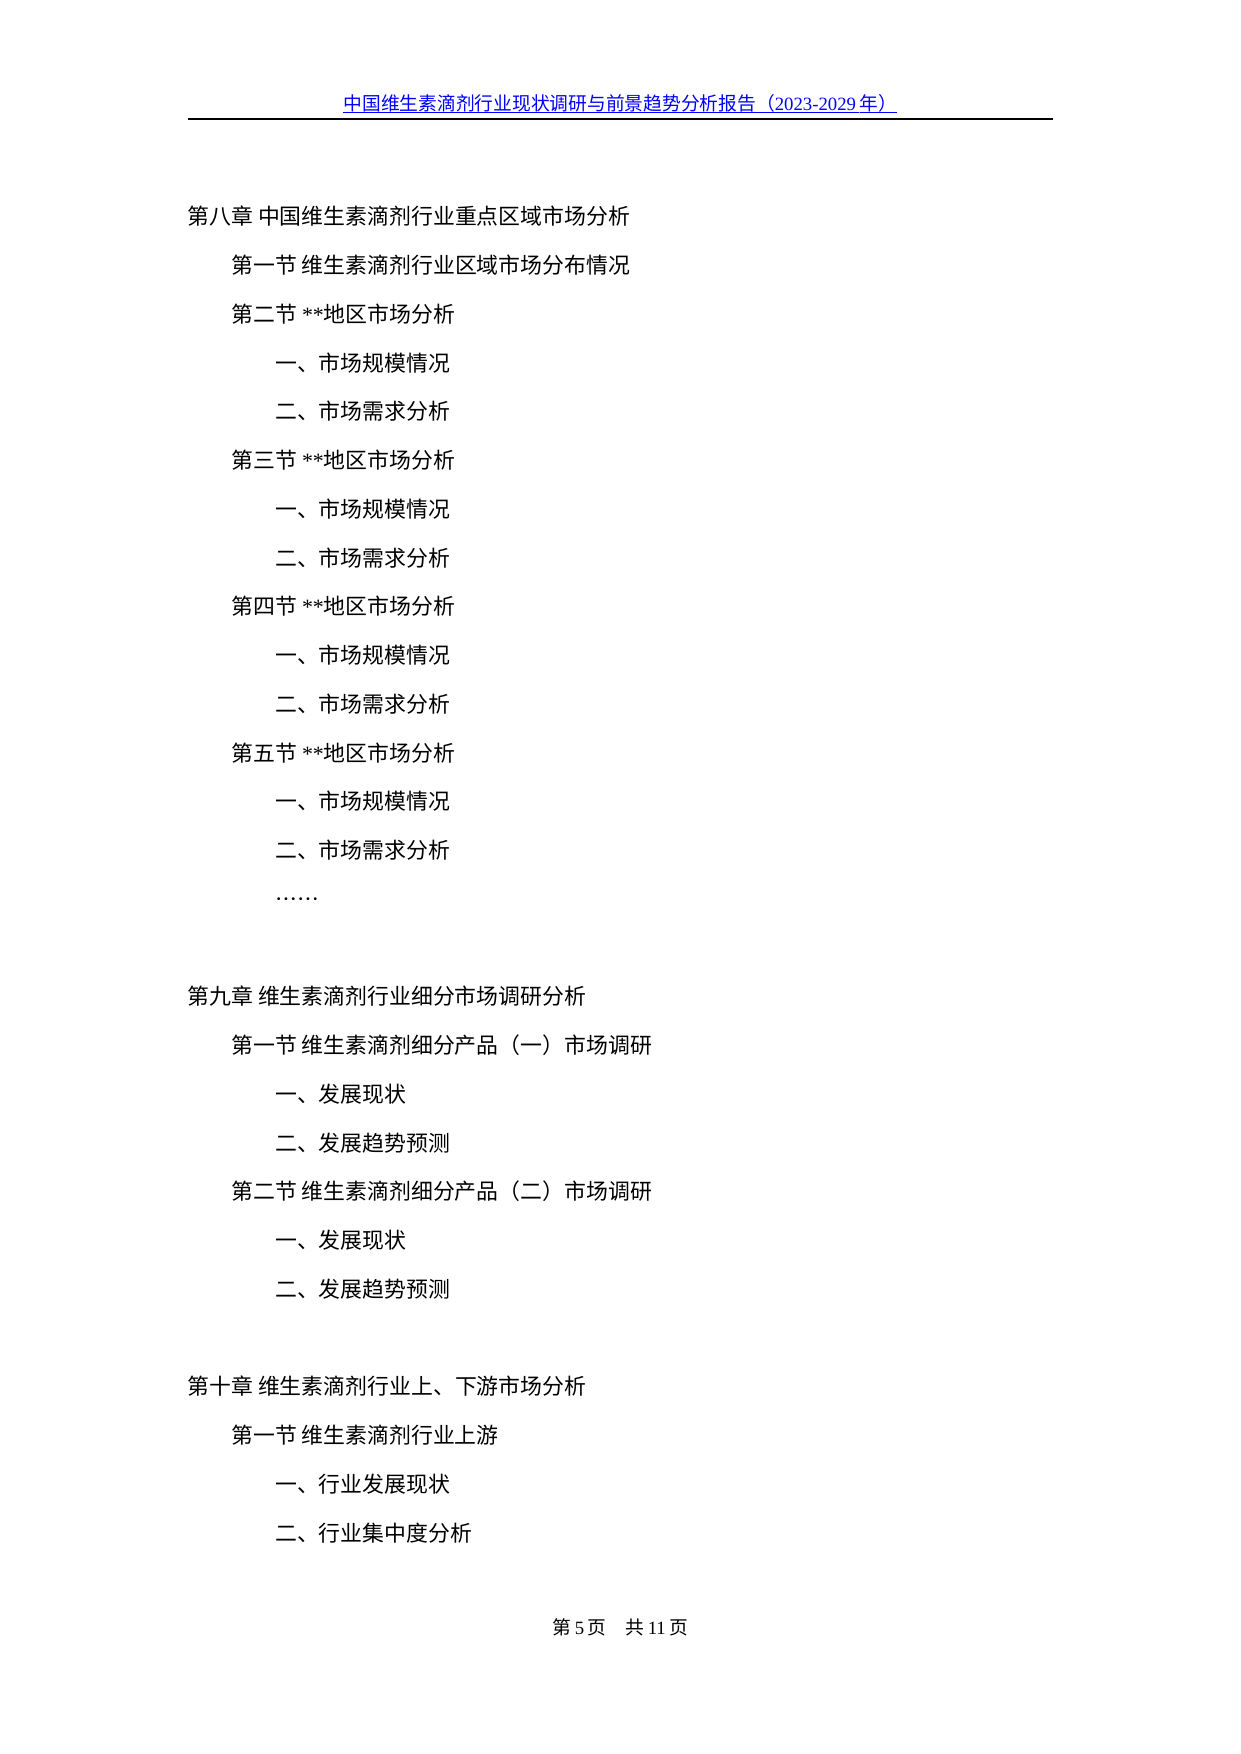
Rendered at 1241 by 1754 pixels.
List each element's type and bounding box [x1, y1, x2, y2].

text [187, 150, 1053, 1548]
